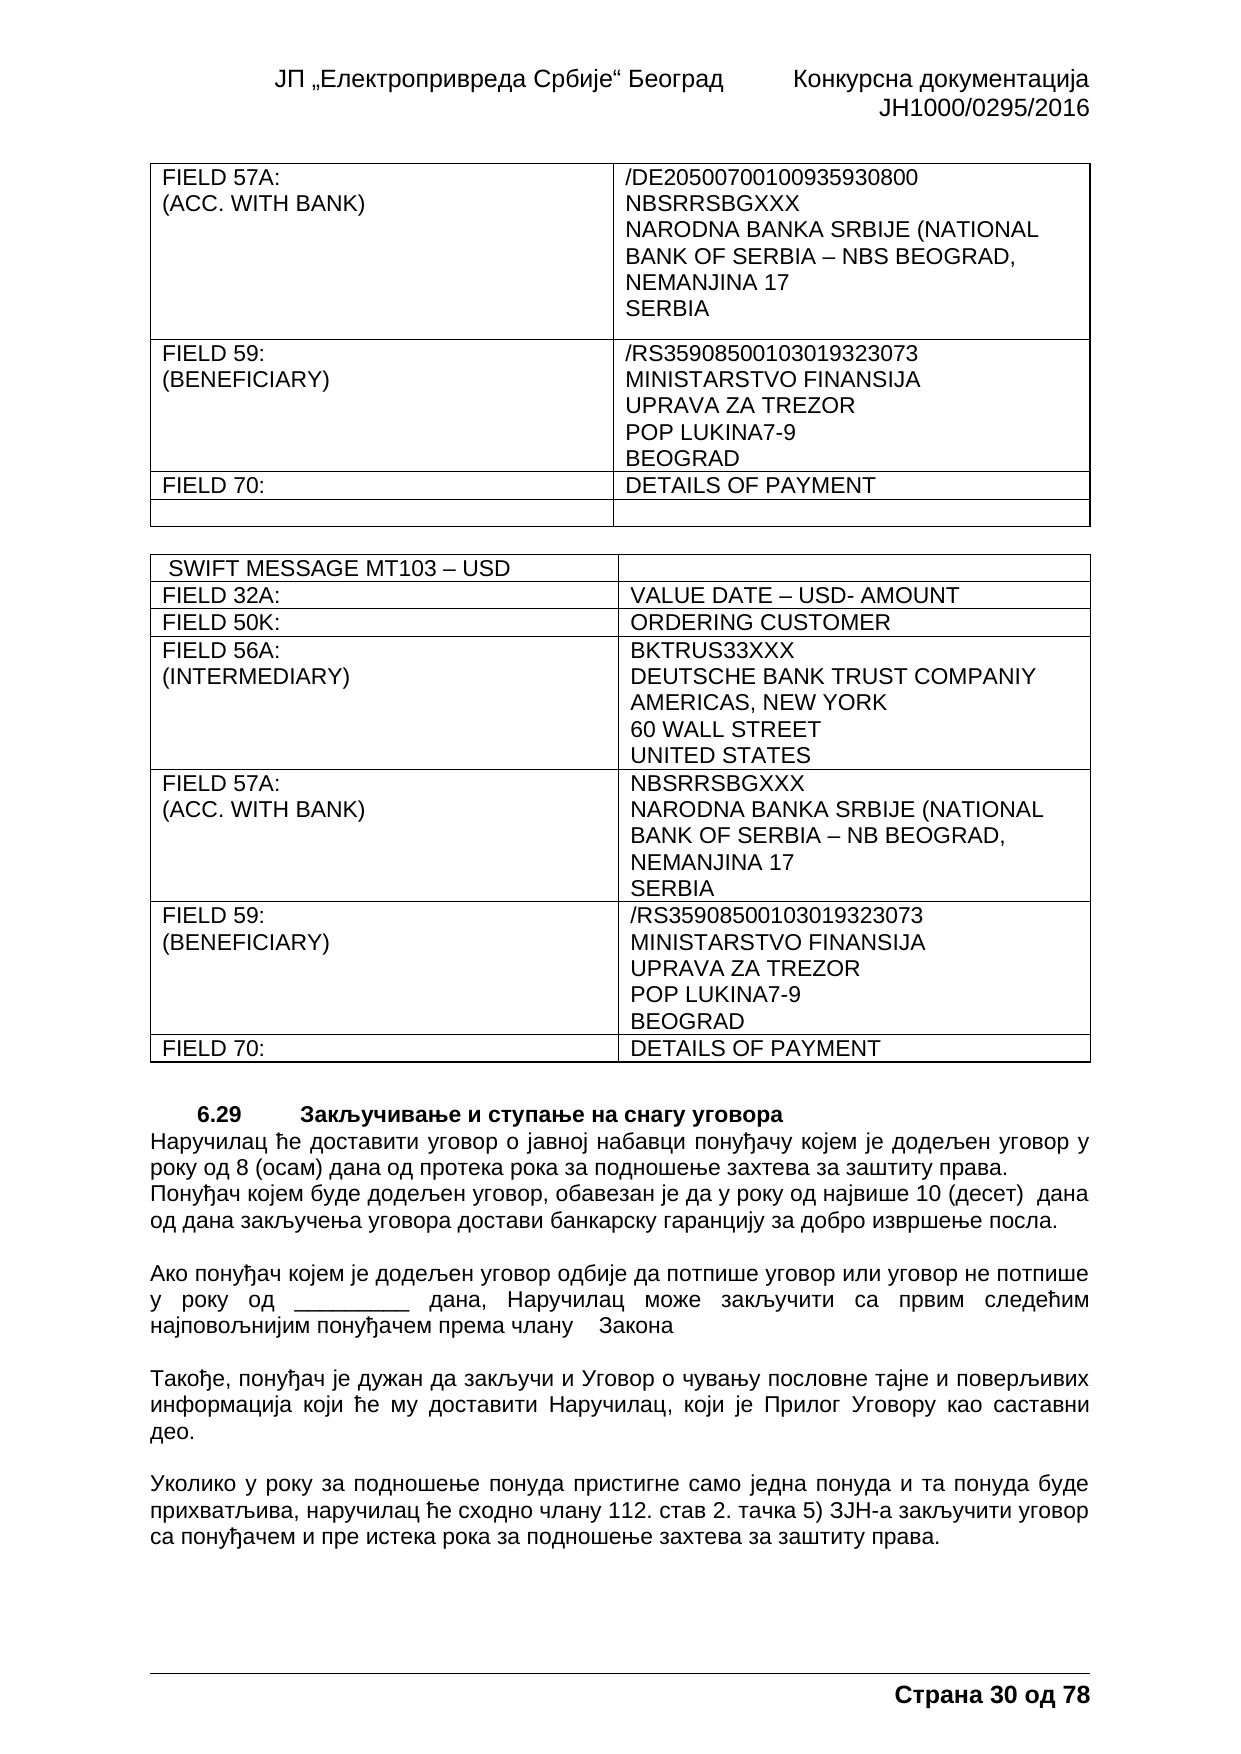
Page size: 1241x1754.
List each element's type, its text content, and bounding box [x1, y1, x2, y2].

table_cell FIELD 70: [151, 1035, 618, 1061]
text Ако понуђач којем је додељен уговор одбије да потпише уговор или уговор не потпише у року од _________ дана, Наручилац може закључити са првим следећим најповољнијим понуђачем према члану Закона [150, 1259, 1090, 1338]
table_cell VALUE DATE – USD- AMOUNT [619, 582, 1090, 608]
table_cell FIELD 59: (BENEFICIARY) [151, 340, 613, 471]
table_cell FIELD 32A: [151, 582, 618, 608]
table_cell FIELD 59: (BENEFICIARY) [151, 902, 618, 1034]
table_cell /RS35908500103019323073 MINISTARSTVO FINANSIJA UPRAVA ZA TREZOR POP LUKINA7-9 BEOGRAD [614, 340, 1089, 471]
table_cell /RS35908500103019323073 MINISTARSTVO FINANSIJA UPRAVA ZA TREZOR POP LUKINA7-9 BEOGRAD [619, 902, 1090, 1034]
table_cell [614, 500, 1089, 526]
table_cell FIELD 50K: [151, 609, 618, 636]
table_cell /DE20500700100935930800 NBSRRSBGXXX NARODNA BANKA SRBIJE (NATIONAL BANK OF SERBIA – NBS BEOGRAD, NEMANJINA 17 SERBIA [614, 164, 1089, 338]
list Закључивање и ступање на снагу уговора [197, 1101, 1090, 1128]
table_cell DETAILS OF PAYMENT [614, 472, 1089, 499]
table_cell NBSRRSBGXXX NARODNA BANKA SRBIJE (NATIONAL BANK OF SERBIA – NB BEOGRAD, NEMANJINA 17 SERBIA [619, 770, 1090, 901]
text Уколико у року за подношење понуда пристигне само једна понуда и та понуда буде прихватљива, наручилац ће сходно члану 112. став 2. тачка 5) ЗЈН-а закључити уговор са понуђачем и пре истека рока за подношење захтева за заштиту права. [150, 1470, 1090, 1549]
table_cell FIELD 56A: (INTERMEDIARY) [151, 637, 618, 768]
table_cell BKTRUS33XXX DEUTSCHE BANK TRUST COMPANIY AMERICAS, NEW YORK 60 WALL STREET UNITED STATES [619, 637, 1090, 768]
table_cell FIELD 57A: (ACC. WITH BANK) [151, 164, 613, 338]
text Такође, понуђач је дужан да закључи и Уговор о чувању пословне тајне и поверљивих информација који ће му доставити Наручилац, који је Прилог Уговору као саставни део. [150, 1365, 1090, 1444]
text Понуђач којем буде додељен уговор, обавезан је да у року од највише 10 (десет) дана од дана закључења уговора достави банкарску гаранцију за добро извршење посла. [150, 1180, 1090, 1233]
table_cell FIELD 57A: (ACC. WITH BANK) [151, 770, 618, 901]
text Наручилац ће доставити уговор о јавној набавци понуђачу којем је додељен уговор у року од 8 (осам) дана од протека рока за подношење захтева за заштиту права. [150, 1128, 1090, 1180]
table_header SWIFT MESSAGE MT103 – USD [151, 555, 618, 581]
table_cell FIELD 70: [151, 472, 613, 499]
table_cell [151, 500, 613, 526]
table_header [619, 555, 1090, 581]
table_cell ORDERING CUSTOMER [619, 609, 1090, 636]
table_cell DETAILS OF PAYMENT [619, 1035, 1090, 1061]
